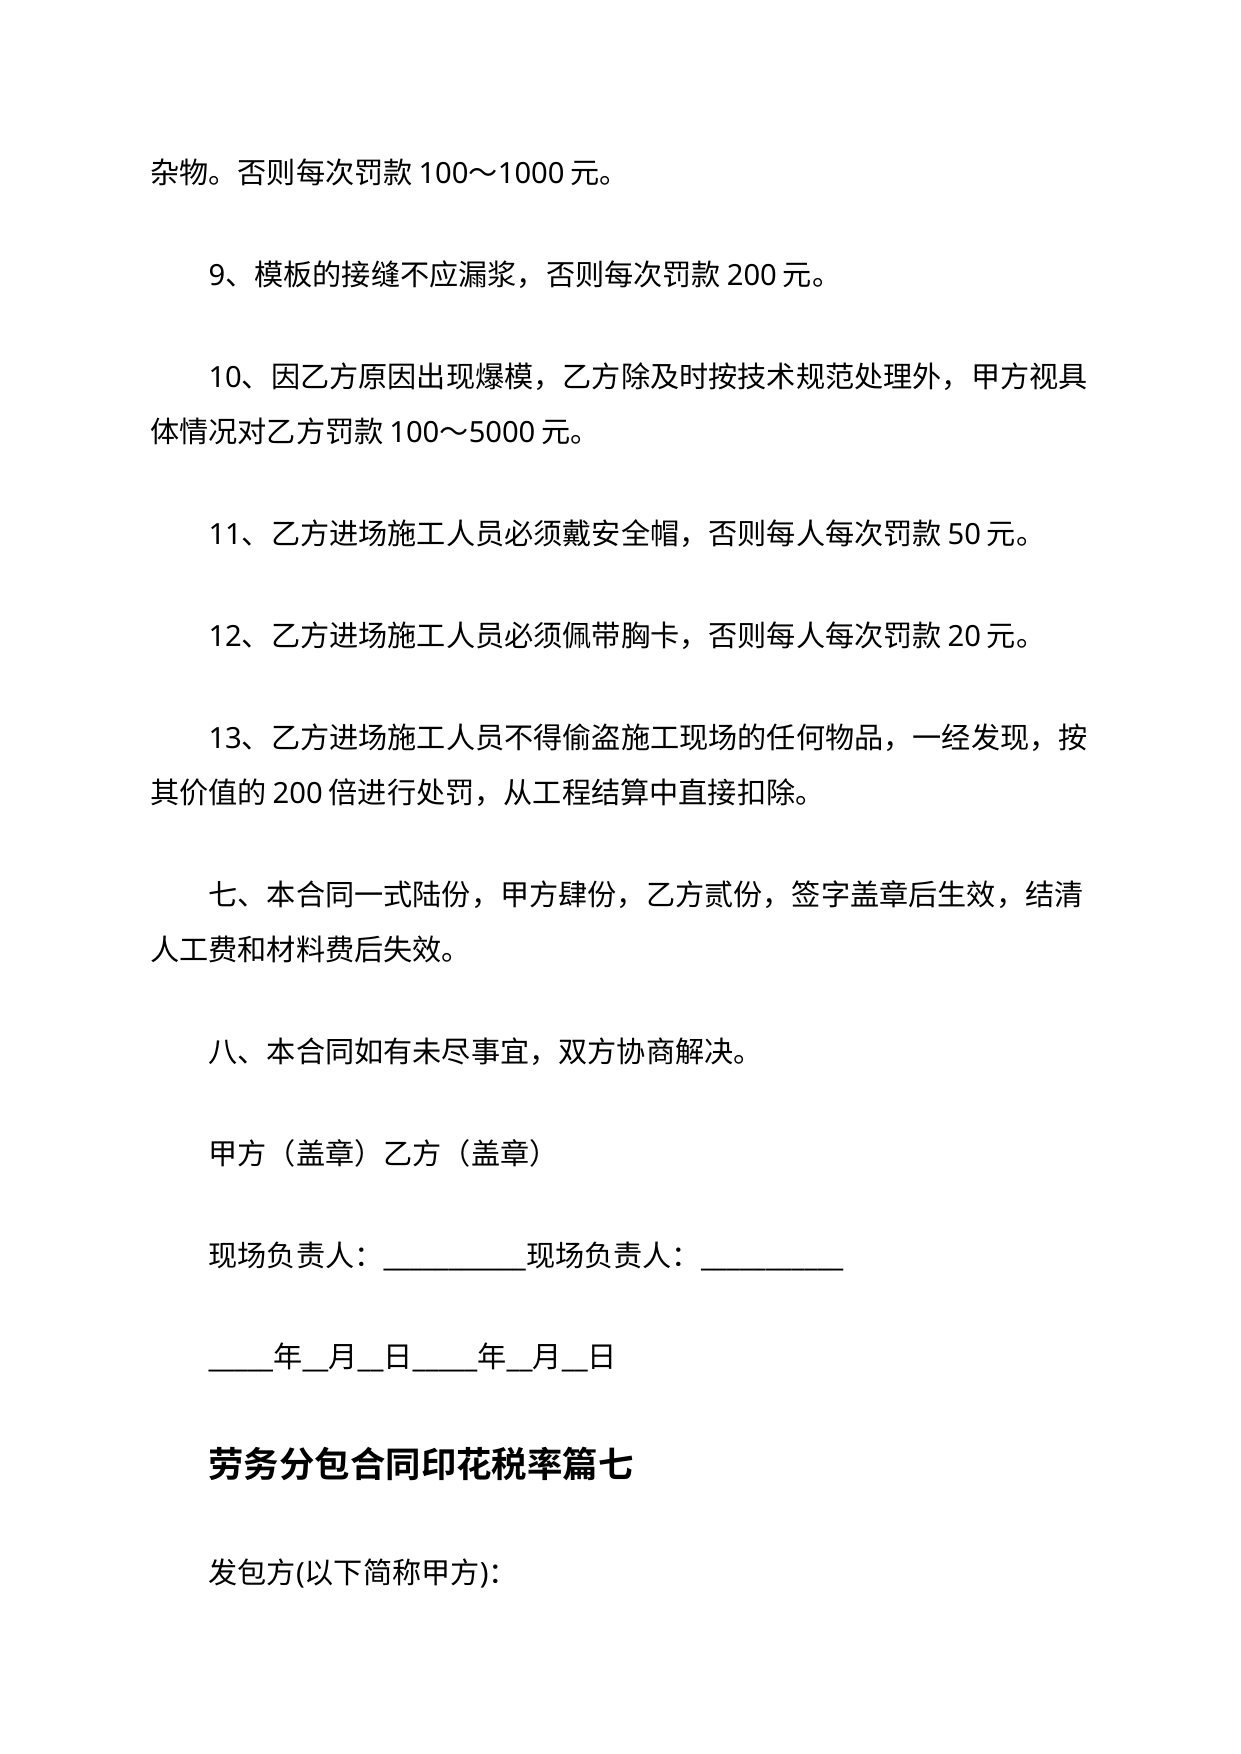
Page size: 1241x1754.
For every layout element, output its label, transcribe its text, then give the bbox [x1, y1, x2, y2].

text 9、模板的接缝不应漏浆，否则每次罚款200元。 [150, 252, 1090, 294]
text 发包方(以下简称甲方)： [150, 1549, 1090, 1592]
text 13、乙方进场施工人员不得偷盗施工现场的任何物品，一经发现，按其价值的200倍进行处罚，从工程结算中直接扣除。 [150, 715, 1090, 812]
text 12、乙方进场施工人员必须佩带胸卡，否则每人每次罚款20元。 [150, 613, 1090, 655]
text 11、乙方进场施工人员必须戴安全帽，否则每人每次罚款50元。 [150, 511, 1090, 553]
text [150, 150, 1090, 192]
text 10、因乙方原因出现爆模，乙方除及时按技术规范处理外，甲方视具体情况对乙方罚款100～5000元。 [150, 354, 1090, 451]
text 劳务分包合同印花税率篇七 [150, 1436, 1090, 1487]
text 甲方（盖章）乙方（盖章） [150, 1130, 1090, 1173]
text 八、本合同如有未尽事宜，双方协商解决。 [150, 1028, 1090, 1071]
text 现场负责人：___________现场负责人：___________ [150, 1232, 1090, 1274]
text _____年__月__日_____年__月__日 [150, 1334, 1090, 1376]
text 七、本合同一式陆份，甲方肆份，乙方贰份，签字盖章后生效，结清人工费和材料费后失效。 [150, 872, 1090, 969]
